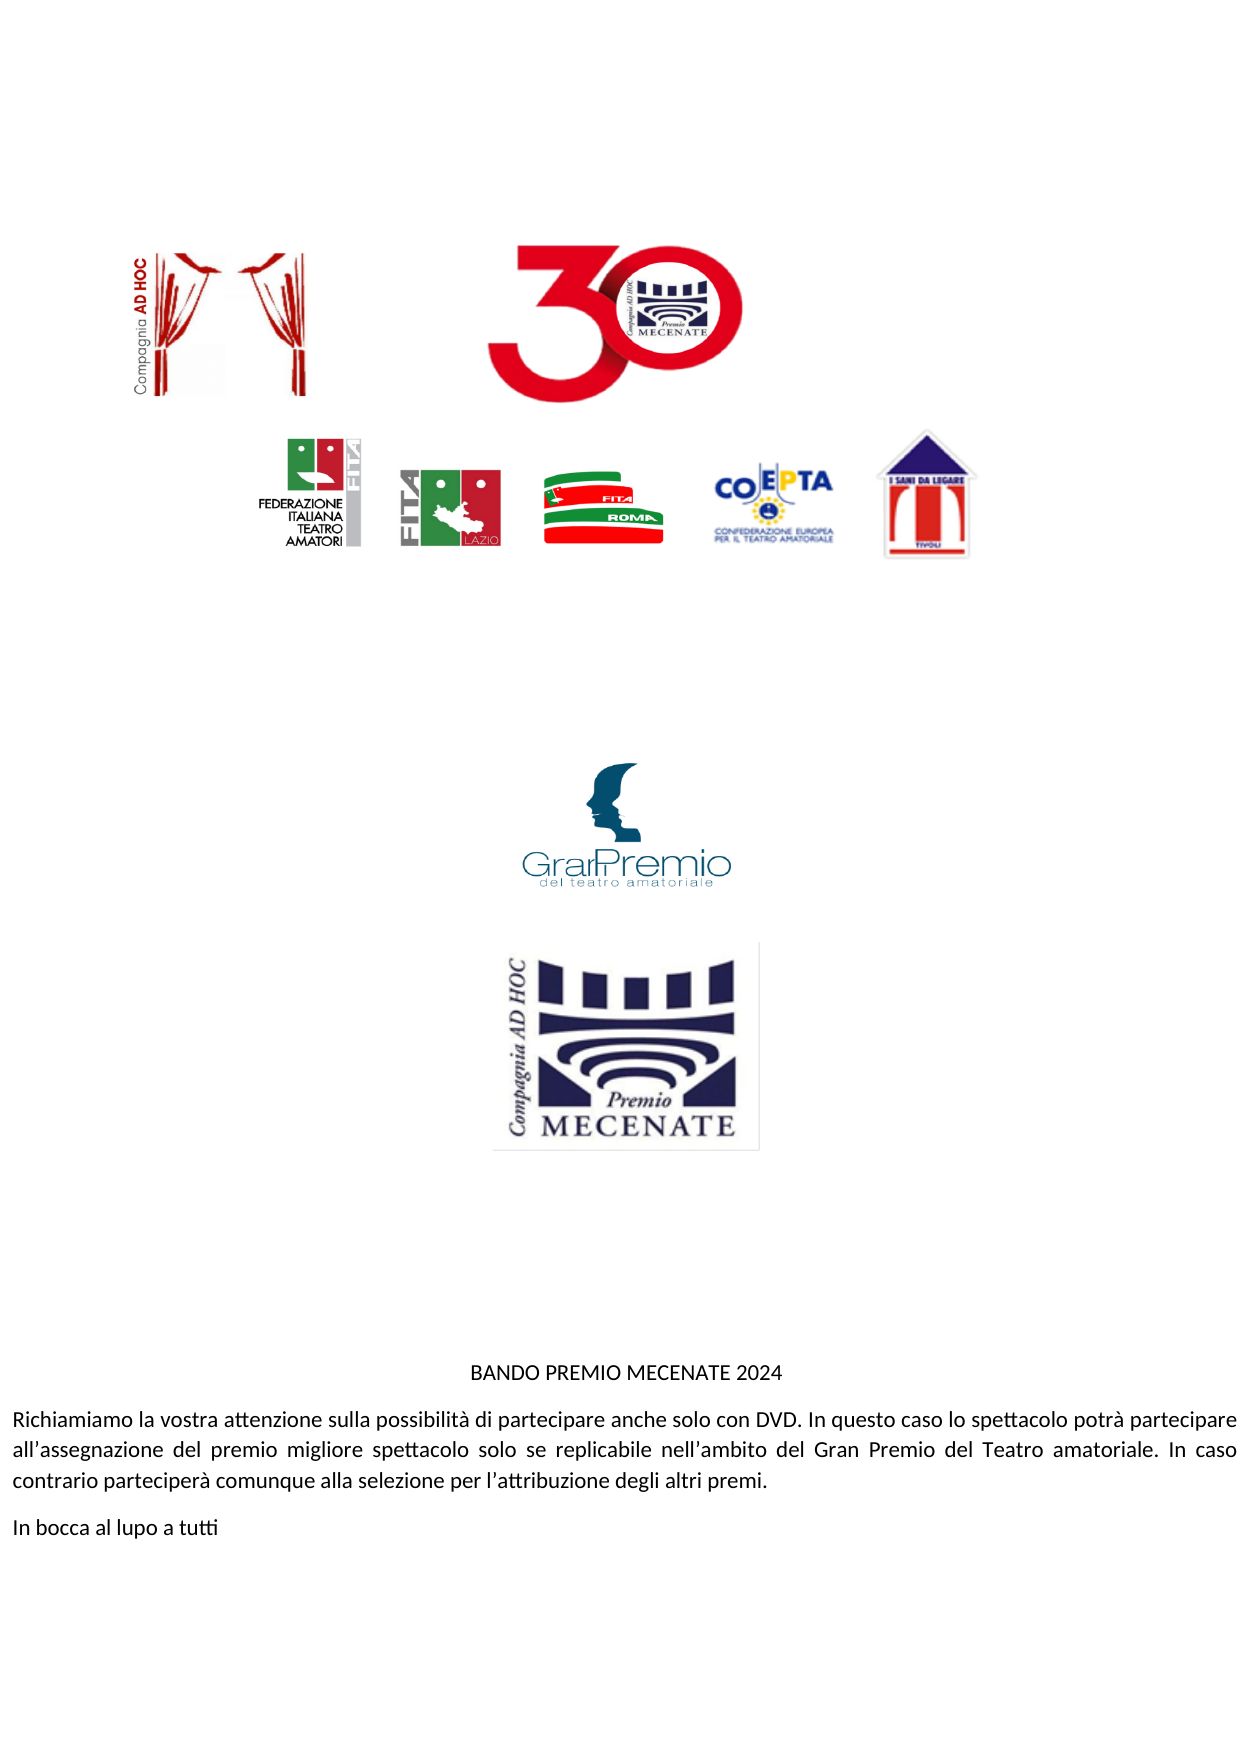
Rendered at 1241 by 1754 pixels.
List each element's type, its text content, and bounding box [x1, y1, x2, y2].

text Richiamiamo la vostra attenzione sulla possibilità di partecipare anche solo con DVD. In questo caso lo spettacolo potrà partecipare all’assegnazione del premio migliore spettacolo solo se replicabile nell’ambito del Gran Premio del Teatro amatoriale. In caso contrario parteciperà comunque alla selezione per l’attribuzione degli altri premi. [12, 1405, 1240, 1494]
picture [106, 189, 1147, 705]
text BANDO PREMIO MECENATE 2024 [12, 1358, 1240, 1386]
text In bocca al lupo a tutti [12, 1513, 1240, 1541]
picture [492, 942, 760, 1152]
picture [514, 723, 739, 924]
